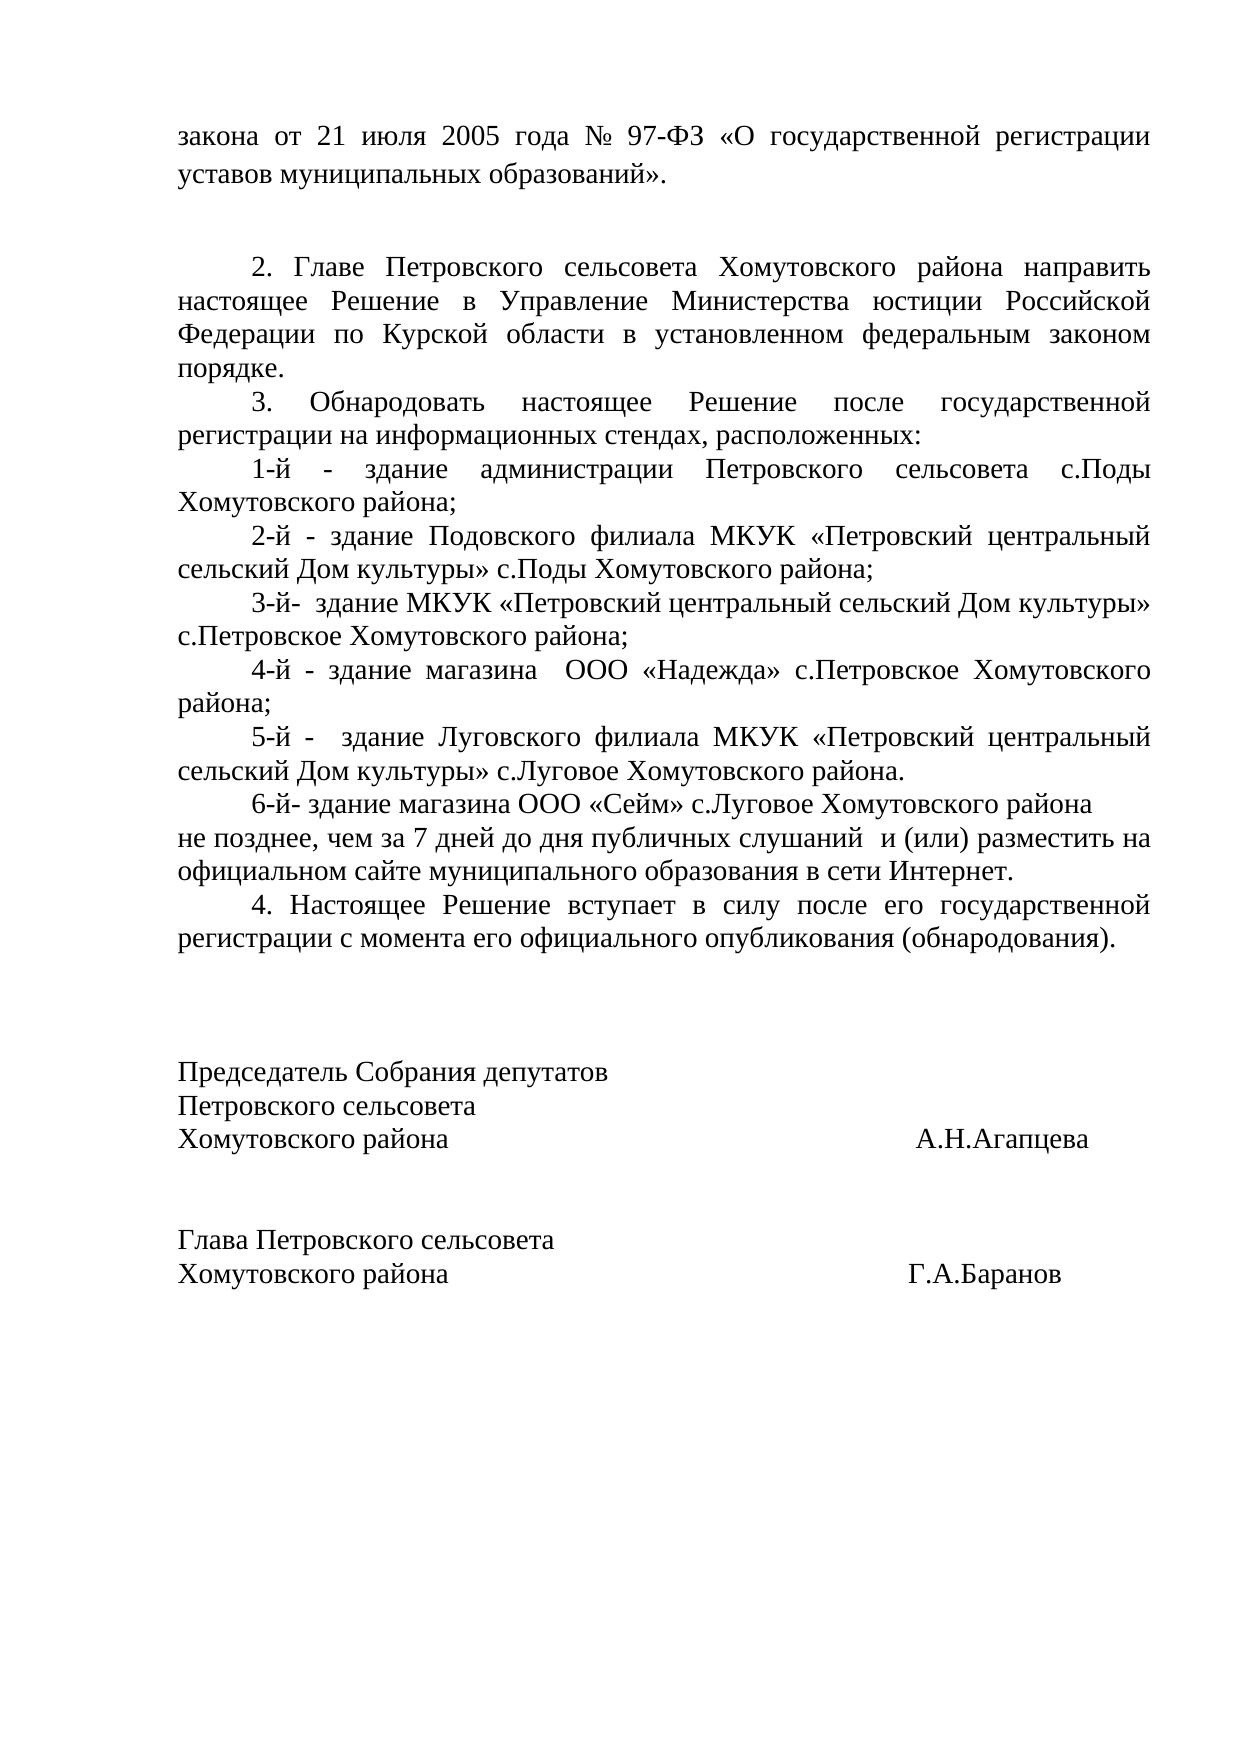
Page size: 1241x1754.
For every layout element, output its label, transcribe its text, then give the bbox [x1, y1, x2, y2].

text Председатель Собрания депутатов [177, 1054, 1152, 1088]
text 3. Обнародовать настоящее Решение после государственной регистрации на информационных стендах, расположенных: [177, 384, 1152, 451]
text 6-й- здание магазина ООО «Сейм» с.Луговое Хомутовского района [251, 786, 1152, 820]
text 5-й - здание Луговского филиала МКУК «Петровский центральный сельский Дом культуры» с.Луговое Хомутовского района. [177, 719, 1152, 786]
text 4-й - здание магазина ООО «Надежда» с.Петровское Хомутовского района; [177, 652, 1152, 719]
text 3-й- здание МКУК «Петровский центральный сельский Дом культуры» с.Петровское Хомутовского района; [177, 585, 1152, 652]
text 2. Главе Петровского сельсовета Хомутовского района направить настоящее Решение в Управление Министерства юстиции Российской Федерации по Курской области в установленном федеральным законом порядке. [177, 249, 1152, 384]
text Хомутовского района А.Н.Агапцева [177, 1122, 1152, 1155]
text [177, 118, 1152, 190]
text 1-й - здание администрации Петровского сельсовета с.Поды Хомутовского района; [177, 451, 1152, 518]
text не позднее, чем за 7 дней до дня публичных слушаний и (или) разместить на официальном сайте муниципального образования в сети Интернет. [177, 820, 1152, 887]
text Петровского сельсовета [177, 1088, 1152, 1122]
text 2-й - здание Подовского филиала МКУК «Петровский центральный сельский Дом культуры» с.Поды Хомутовского района; [177, 518, 1152, 585]
text Глава Петровского сельсовета [177, 1222, 1152, 1256]
text Хомутовского района Г.А.Баранов [177, 1256, 1152, 1289]
text 4. Настоящее Решение вступает в силу после его государственной регистрации с момента его официального опубликования (обнародования). [177, 887, 1152, 954]
